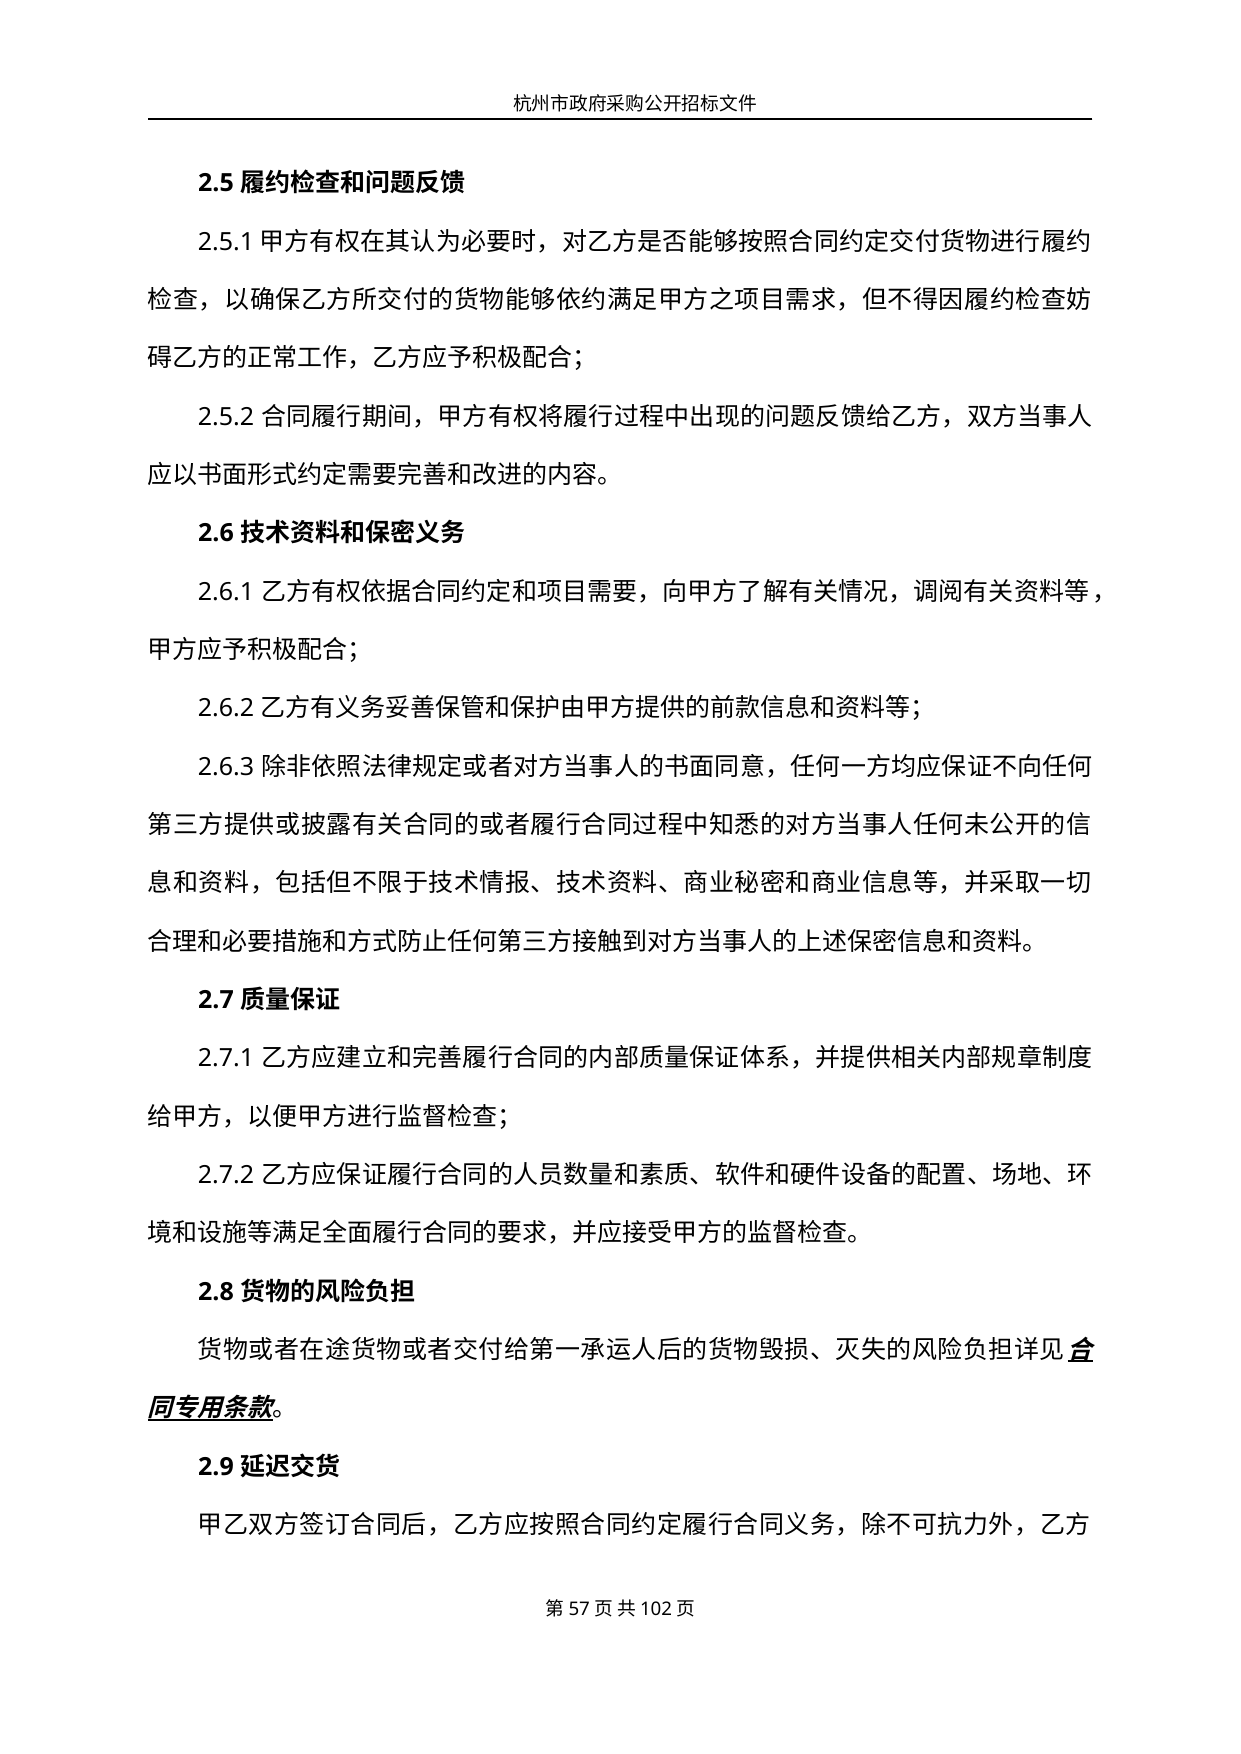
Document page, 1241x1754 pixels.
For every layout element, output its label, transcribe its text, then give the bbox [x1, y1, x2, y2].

text 2.8 货物的风险负担 [148, 1253, 1092, 1312]
text 2.6.3 除非依照法律规定或者对方当事人的书面同意，任何一方均应保证不向任何第三方提供或披露有关合同的或者履行合同过程中知悉的对方当事人任何未公开的信息和资料，包括但不限于技术情报、技术资料、商业秘密和商业信息等，并采取一切合理和必要措施和方式防止任何第三方接触到对方当事人的上述保密信息和资料。 [148, 728, 1092, 962]
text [148, 1487, 1092, 1545]
text 货物或者在途货物或者交付给第一承运人后的货物毁损、灭失的风险负担详见合同专用条款。 [148, 1312, 1092, 1428]
text 2.7 质量保证 [148, 962, 1092, 1020]
text 2.7.1 乙方应建立和完善履行合同的内部质量保证体系，并提供相关内部规章制度给甲方，以便甲方进行监督检查； [148, 1020, 1092, 1137]
text 2.6.2 乙方有义务妥善保管和保护由甲方提供的前款信息和资料等； [148, 670, 1092, 728]
text 2.5.2 合同履行期间，甲方有权将履行过程中出现的问题反馈给乙方，双方当事人应以书面形式约定需要完善和改进的内容。 [148, 378, 1092, 495]
text 2.5 履约检查和问题反馈 [148, 145, 1092, 203]
text 2.6.1 乙方有权依据合同约定和项目需要，向甲方了解有关情况，调阅有关资料等，甲方应予积极配合； [148, 553, 1092, 670]
text 2.7.2 乙方应保证履行合同的人员数量和素质、软件和硬件设备的配置、场地、环境和设施等满足全面履行合同的要求，并应接受甲方的监督检查。 [148, 1137, 1092, 1253]
text 2.6 技术资料和保密义务 [148, 495, 1092, 553]
text 2.9 延迟交货 [148, 1428, 1092, 1487]
text 2.5.1甲方有权在其认为必要时，对乙方是否能够按照合同约定交付货物进行履约检查，以确保乙方所交付的货物能够依约满足甲方之项目需求，但不得因履约检查妨碍乙方的正常工作，乙方应予积极配合； [148, 203, 1092, 378]
